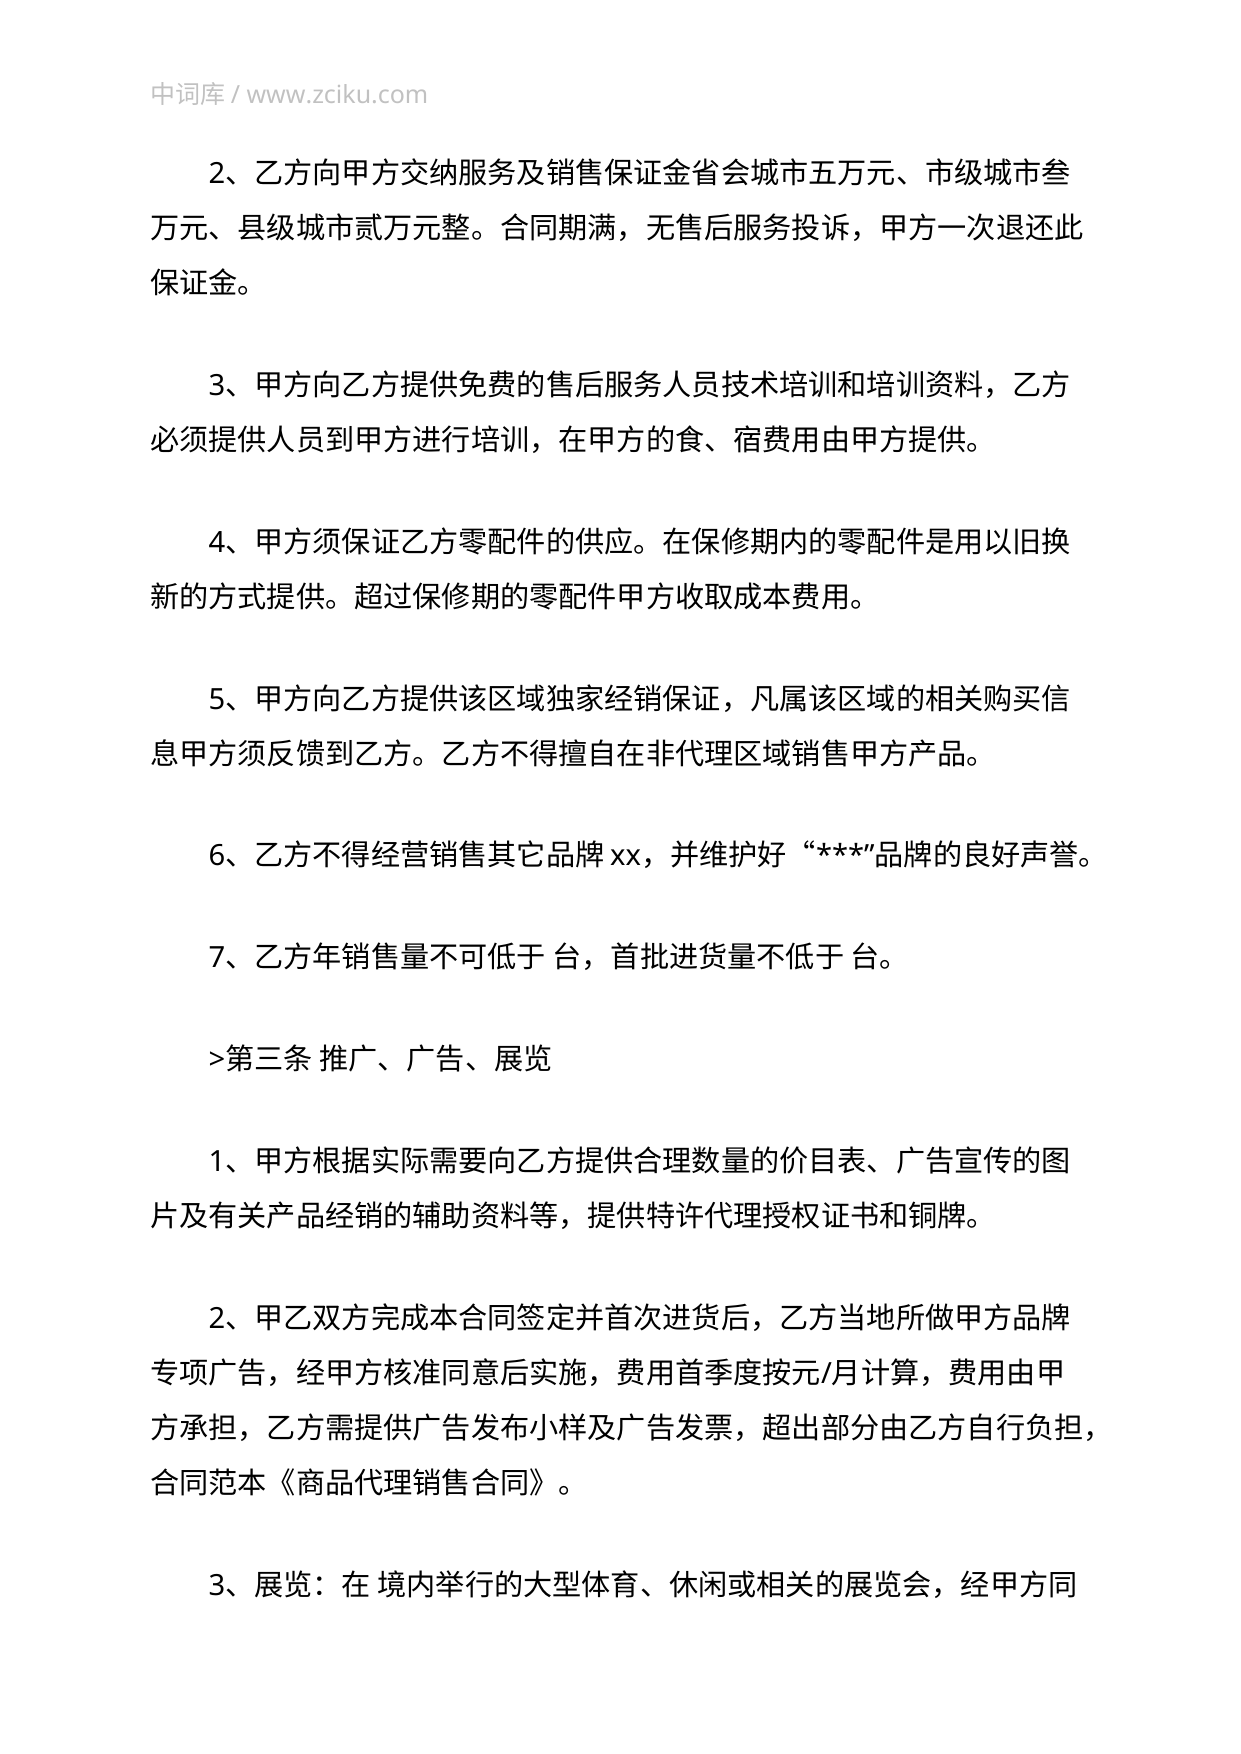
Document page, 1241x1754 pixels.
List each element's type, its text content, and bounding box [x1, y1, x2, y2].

text 7、乙方年销售量不可低于 台，首批进货量不低于 台。 [150, 934, 1090, 976]
text 4、甲方须保证乙方零配件的供应。在保修期内的零配件是用以旧换新的方式提供。超过保修期的零配件甲方收取成本费用。 [150, 518, 1090, 616]
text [150, 1561, 1090, 1604]
text 1、甲方根据实际需要向乙方提供合理数量的价目表、广告宣传的图片及有关产品经销的辅助资料等，提供特许代理授权证书和铜牌。 [150, 1138, 1090, 1235]
text 6、乙方不得经营销售其它品牌xx，并维护好“***”品牌的良好声誉。 [150, 832, 1090, 874]
text 5、甲方向乙方提供该区域独家经销保证，凡属该区域的相关购买信息甲方须反馈到乙方。乙方不得擅自在非代理区域销售甲方产品。 [150, 675, 1090, 772]
text 3、甲方向乙方提供免费的售后服务人员技术培训和培训资料，乙方必须提供人员到甲方进行培训，在甲方的食、宿费用由甲方提供。 [150, 362, 1090, 459]
text 2、乙方向甲方交纳服务及销售保证金省会城市五万元、市级城市叁万元、县级城市贰万元整。合同期满，无售后服务投诉，甲方一次退还此保证金。 [150, 150, 1090, 302]
text 2、甲乙双方完成本合同签定并首次进货后，乙方当地所做甲方品牌专项广告，经甲方核准同意后实施，费用首季度按元/月计算，费用由甲方承担，乙方需提供广告发布小样及广告发票，超出部分由乙方自行负担，合同范本《商品代理销售合同》。 [150, 1295, 1090, 1502]
text >第三条 推广、广告、展览 [150, 1036, 1090, 1078]
